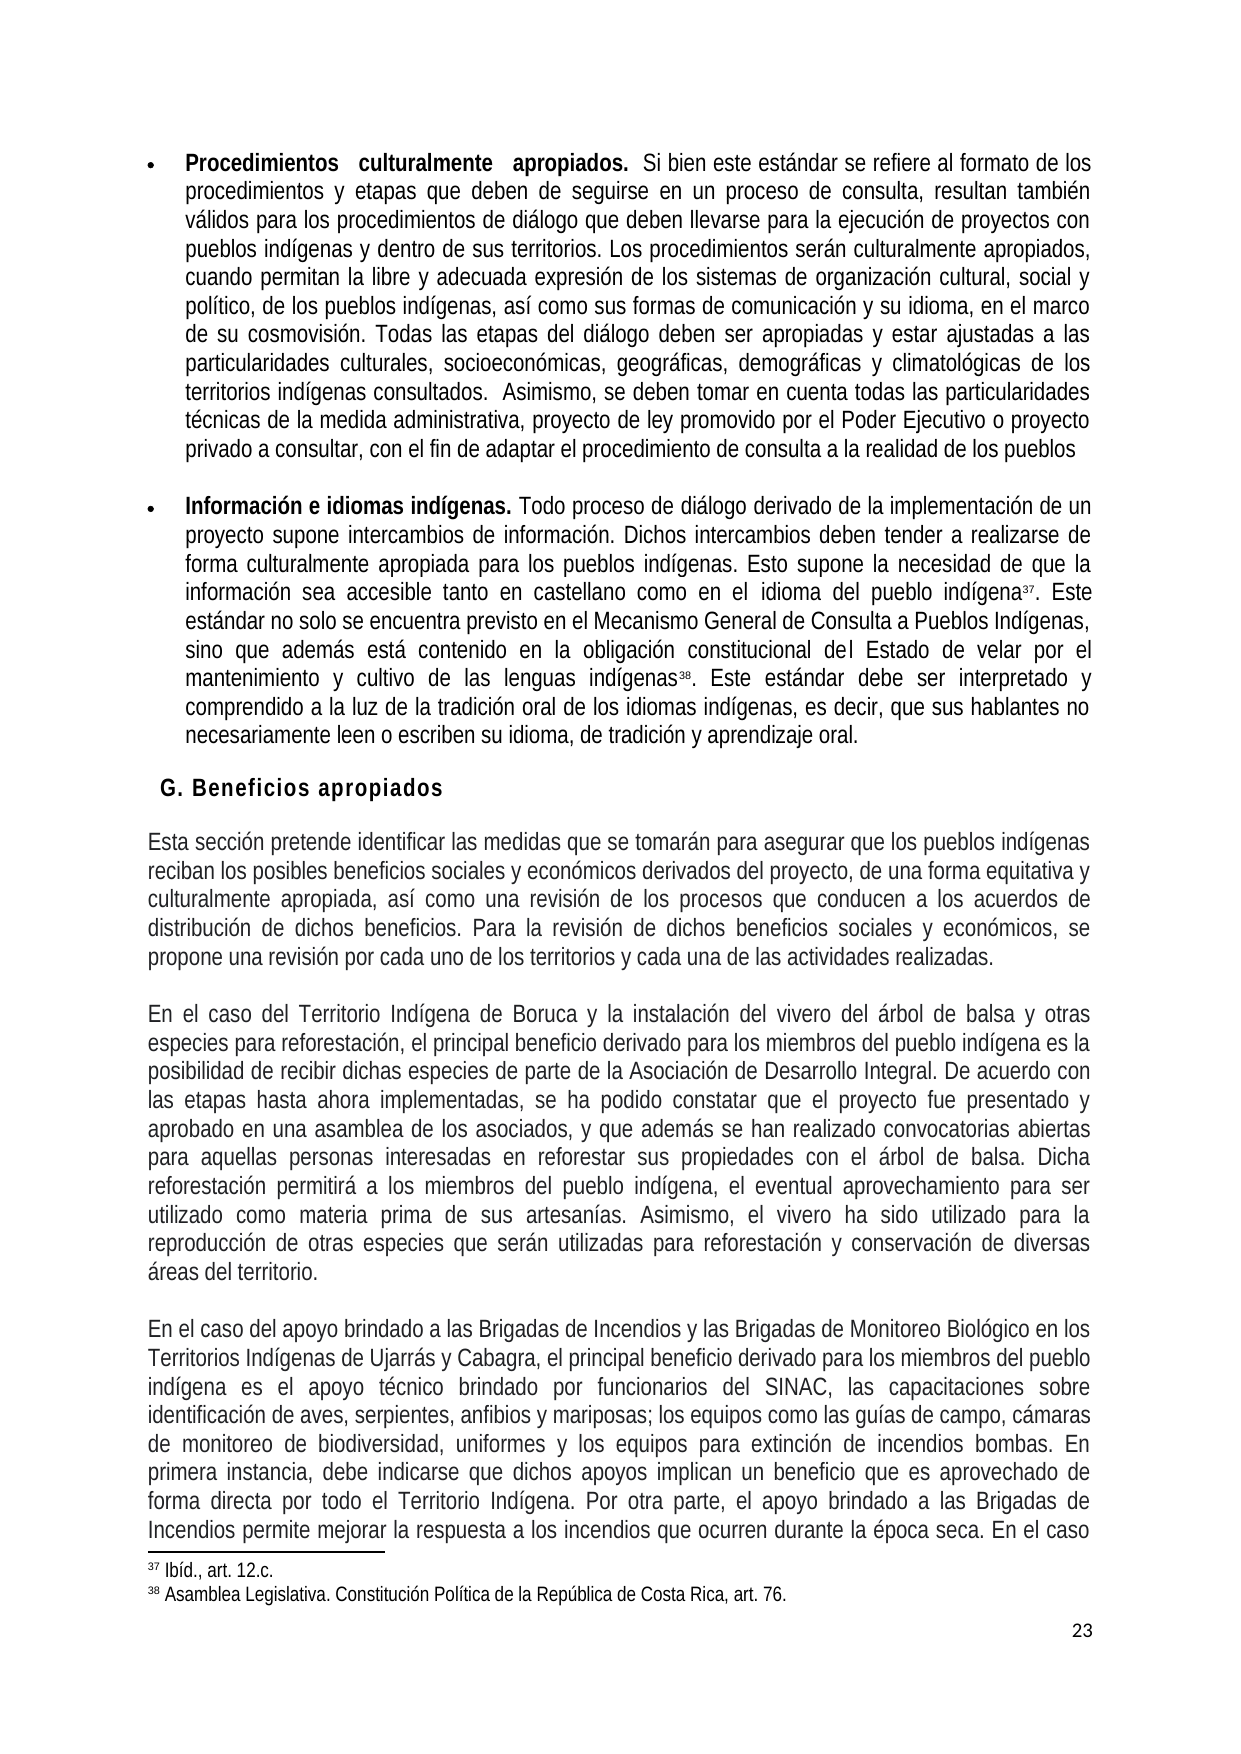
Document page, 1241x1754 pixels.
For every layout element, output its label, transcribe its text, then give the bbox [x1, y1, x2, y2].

text En el caso del Territorio Indígena de Boruca y la instalación del vivero del árbol de balsa y otras especies para reforestación, el principal beneficio derivado para los miembros del pueblo indígena es la posibilidad de recibir dichas especies de parte de la Asociación de Desarrollo Integral. De acuerdo con las etapas hasta ahora implementadas, se ha podido constatar que el proyecto fue presentado y aprobado en una asamblea de los asociados, y que además se han realizado convocatorias abiertas para aquellas personas interesadas en reforestar sus propiedades con el árbol de balsa. Dicha reforestación permitirá a los miembros del pueblo indígena, el eventual aprovechamiento para ser utilizado como materia prima de sus artesanías. Asimismo, el vivero ha sido utilizado para la reproducción de otras especies que serán utilizadas para reforestación y conservación de diversas áreas del territorio. [148, 999, 1093, 1286]
subtitle G. Beneficios apropiados [160, 773, 1093, 802]
list Información e idiomas indígenas. Todo proceso de diálogo derivado de la implementación de un proyecto supone intercambios de información. Dichos intercambios deben tender a realizarse de forma culturalmente apropiada para los pueblos indígenas. Esto supone la necesidad de que la información sea accesible tanto en castellano como en el idioma del pueblo indígena. Este estándar no solo se encuentra previsto en el Mecanismo General de Consulta a Pueblos Indígenas, sino que además está contenido en la obligación constitucional del Estado de velar por el mantenimiento y cultivo de las lenguas indígenas. Este estándar debe ser interpretado y comprendido a la luz de la tradición oral de los idiomas indígenas, es decir, que sus hablantes no necesariamente leen o escriben su idioma, de tradición y aprendizaje oral. [148, 491, 1093, 749]
text Esta sección pretende identificar las medidas que se tomarán para asegurar que los pueblos indígenas reciban los posibles beneficios sociales y económicos derivados del proyecto, de una forma equitativa y culturalmente apropiada, así como una revisión de los procesos que conducen a los acuerdos de distribución de dichos beneficios. Para la revisión de dichos beneficios sociales y económicos, se propone una revisión por cada uno de los territorios y cada una de las actividades realizadas. [148, 827, 1093, 970]
list Procedimientos culturalmente apropiados. Si bien este estándar se refiere al formato de los procedimientos y etapas que deben de seguirse en un proceso de consulta, resultan también válidos para los procedimientos de diálogo que deben llevarse para la ejecución de proyectos con pueblos indígenas y dentro de sus territorios. Los procedimientos serán culturalmente apropiados, cuando permitan la libre y adecuada expresión de los sistemas de organización cultural, social y político, de los pueblos indígenas, así como sus formas de comunicación y su idioma, en el marco de su cosmovisión. Todas las etapas del diálogo deben ser apropiadas y estar ajustadas a las particularidades culturales, socioeconómicas, geográficas, demográficas y climatológicas de los territorios indígenas consultados. Asimismo, se deben tomar en cuenta todas las particularidades técnicas de la medida administrativa, proyecto de ley promovido por el Poder Ejecutivo o proyecto privado a consultar, con el fin de adaptar el procedimiento de consulta a la realidad de los pueblos [148, 148, 1093, 463]
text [148, 1314, 1093, 1543]
